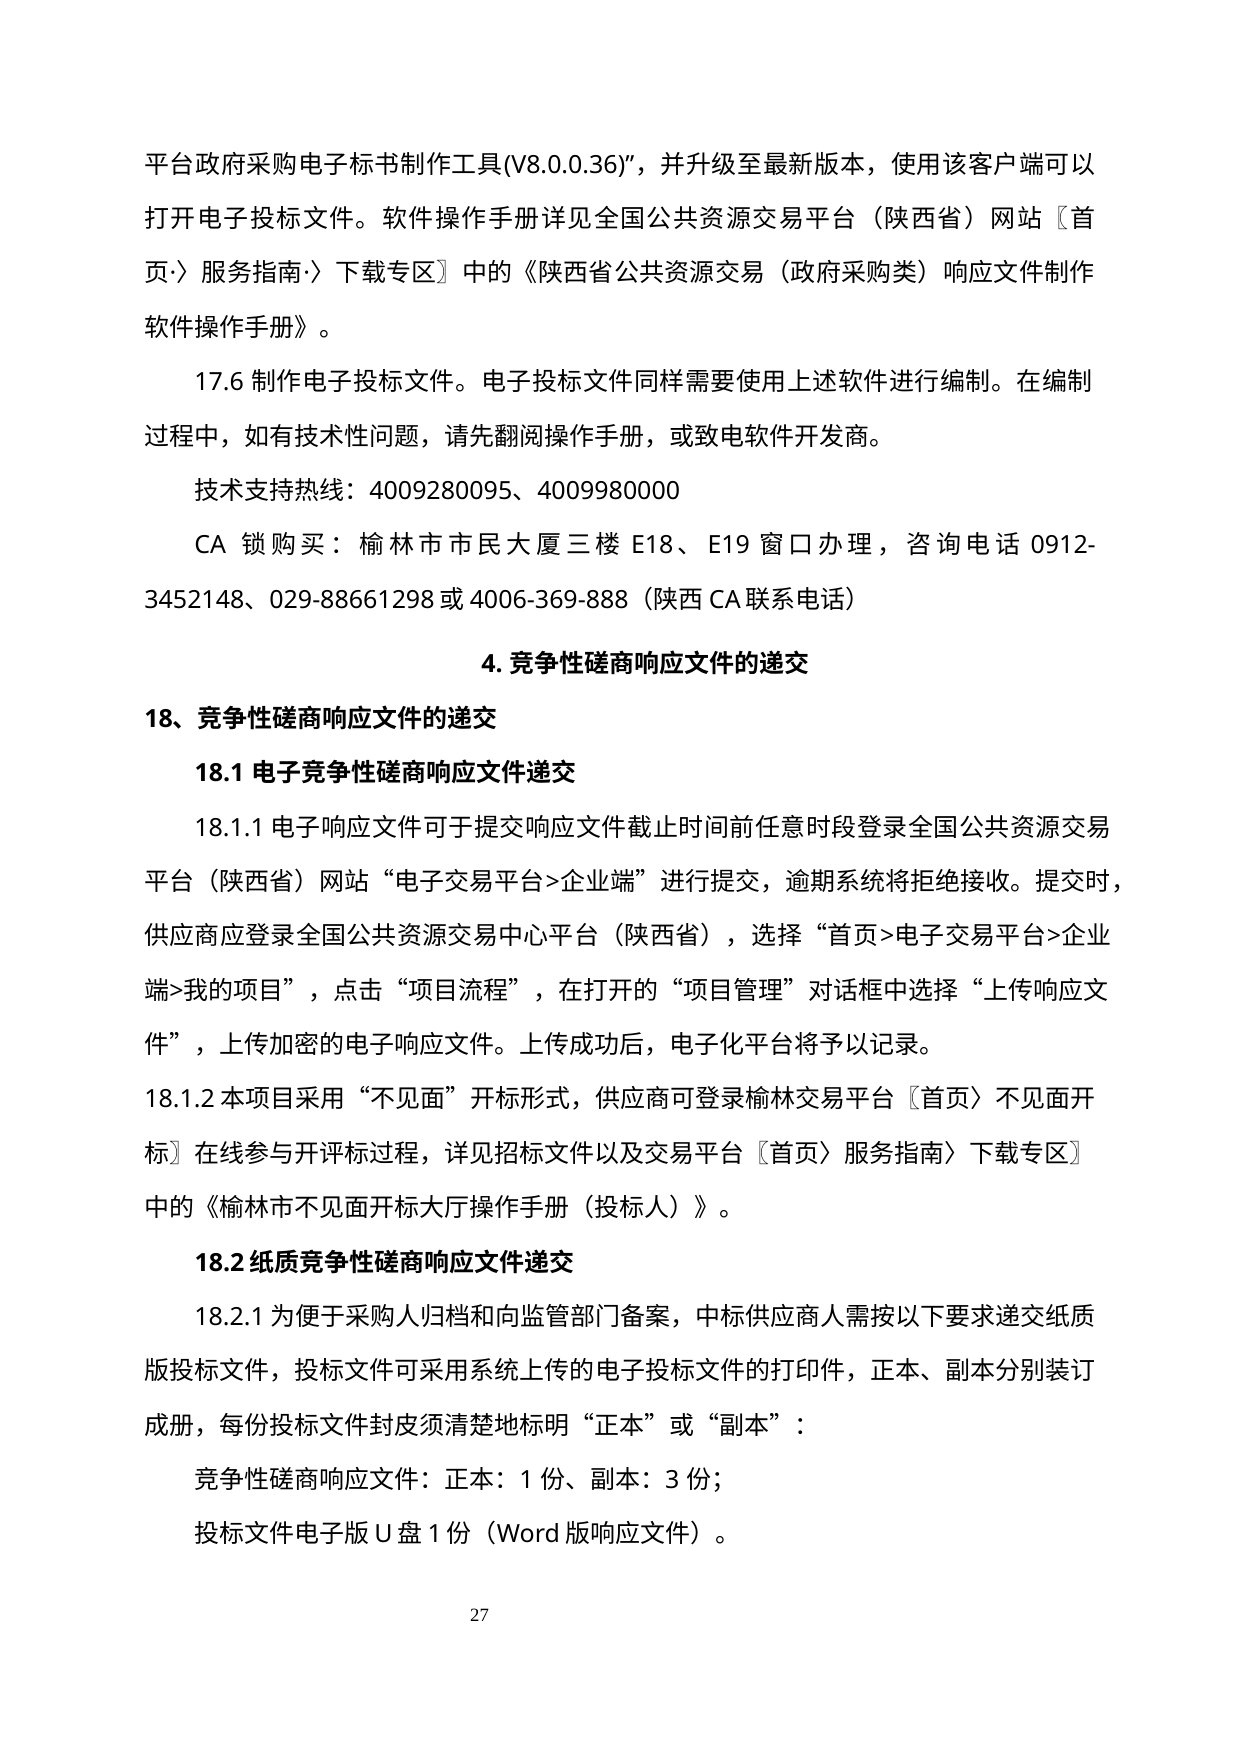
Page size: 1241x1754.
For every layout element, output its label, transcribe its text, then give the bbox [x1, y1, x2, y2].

text 18.1.2本项目采用“不见面”开标形式，供应商可登录榆林交易平台〖首页〉不见面开标〗在线参与开评标过程，详见招标文件以及交易平台〖首页〉服务指南〉下载专区〗中的《榆林市不见面开标大厅操作手册（投标人）》。 [144, 1079, 1096, 1224]
list 18.1.1电子响应文件可于提交响应文件截止时间前任意时段登录全国公共资源交易平台（陕西省）网站“电子交易平台>企业端”进行提交，逾期系统将拒绝接收。提交时，供应商应登录全国公共资源交易中心平台（陕西省），选择“首页>电子交易平台>企业端>我的项目”，点击“项目流程”，在打开的“项目管理”对话框中选择“上传响应文件”，上传加密的电子响应文件。上传成功后，电子化平台将予以记录。 [144, 807, 1112, 1061]
text 竞争性磋商响应文件：正本：1 份、副本：3 份； [144, 1459, 1096, 1496]
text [144, 144, 1096, 343]
text 18.1 电子竞争性磋商响应文件递交 [144, 753, 1096, 789]
text 18.2.1为便于采购人归档和向监管部门备案，中标供应商人需按以下要求递交纸质版投标文件，投标文件可采用系统上传的电子投标文件的打印件，正本、副本分别装订成册，每份投标文件封皮须清楚地标明“正本”或“副本”： [144, 1296, 1096, 1441]
text 18.2纸质竞争性磋商响应文件递交 [144, 1242, 1096, 1278]
text CA 锁购买：榆林市市民大厦三楼E18、E19窗口办理，咨询电话0912-3452148、029-88661298或4006-369-888（陕西CA联系电话） [144, 525, 1096, 615]
text 投标文件电子版U盘1份（Word版响应文件）。 [144, 1514, 1096, 1550]
text 18、竞争性磋商响应文件的递交 [144, 698, 1096, 734]
text 技术支持热线：4009280095、4009980000 [144, 470, 1096, 507]
text 17.6 制作电子投标文件。电子投标文件同样需要使用上述软件进行编制。在编制过程中，如有技术性问题，请先翻阅操作手册，或致电软件开发商。 [144, 362, 1096, 452]
text 4. 竞争性磋商响应文件的递交 [144, 644, 1096, 680]
